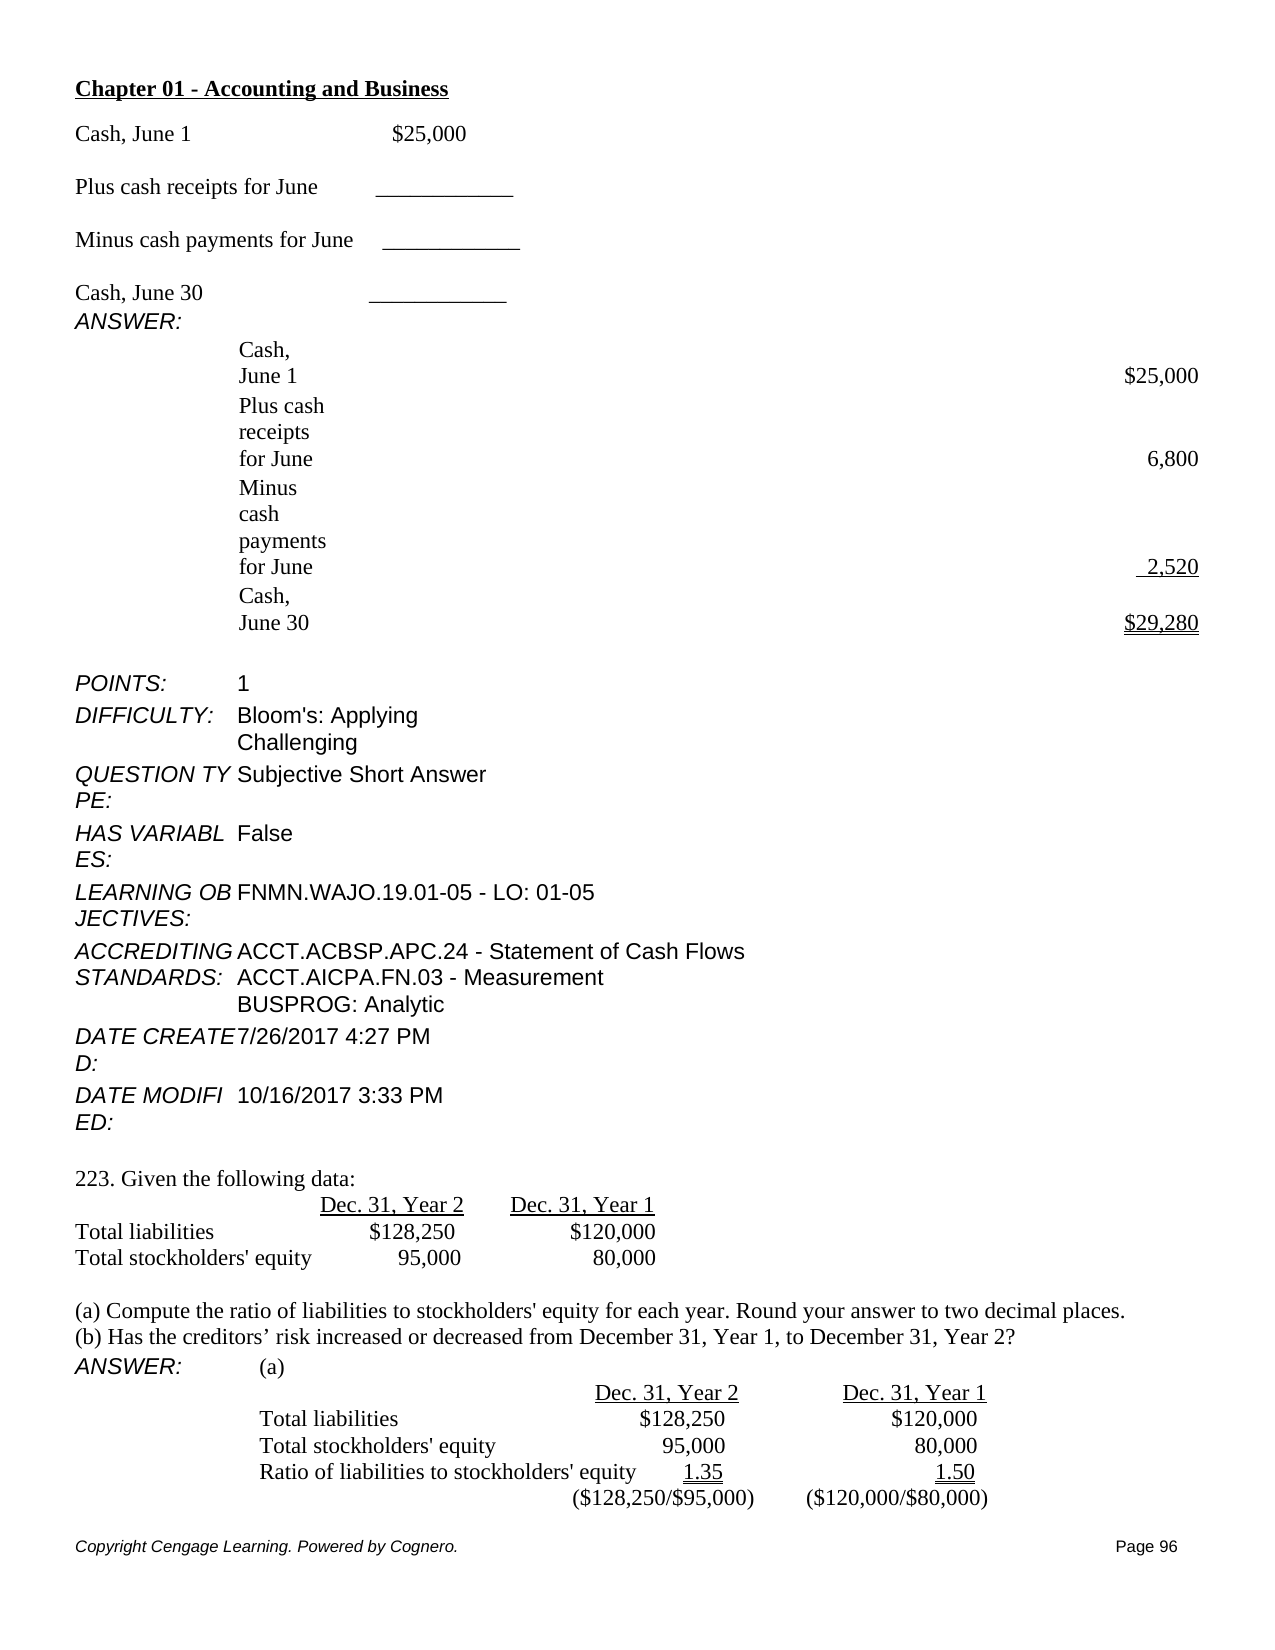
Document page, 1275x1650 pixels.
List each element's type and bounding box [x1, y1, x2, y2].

table_header [75, 121, 1200, 1138]
table_header [75, 1165, 1200, 1514]
